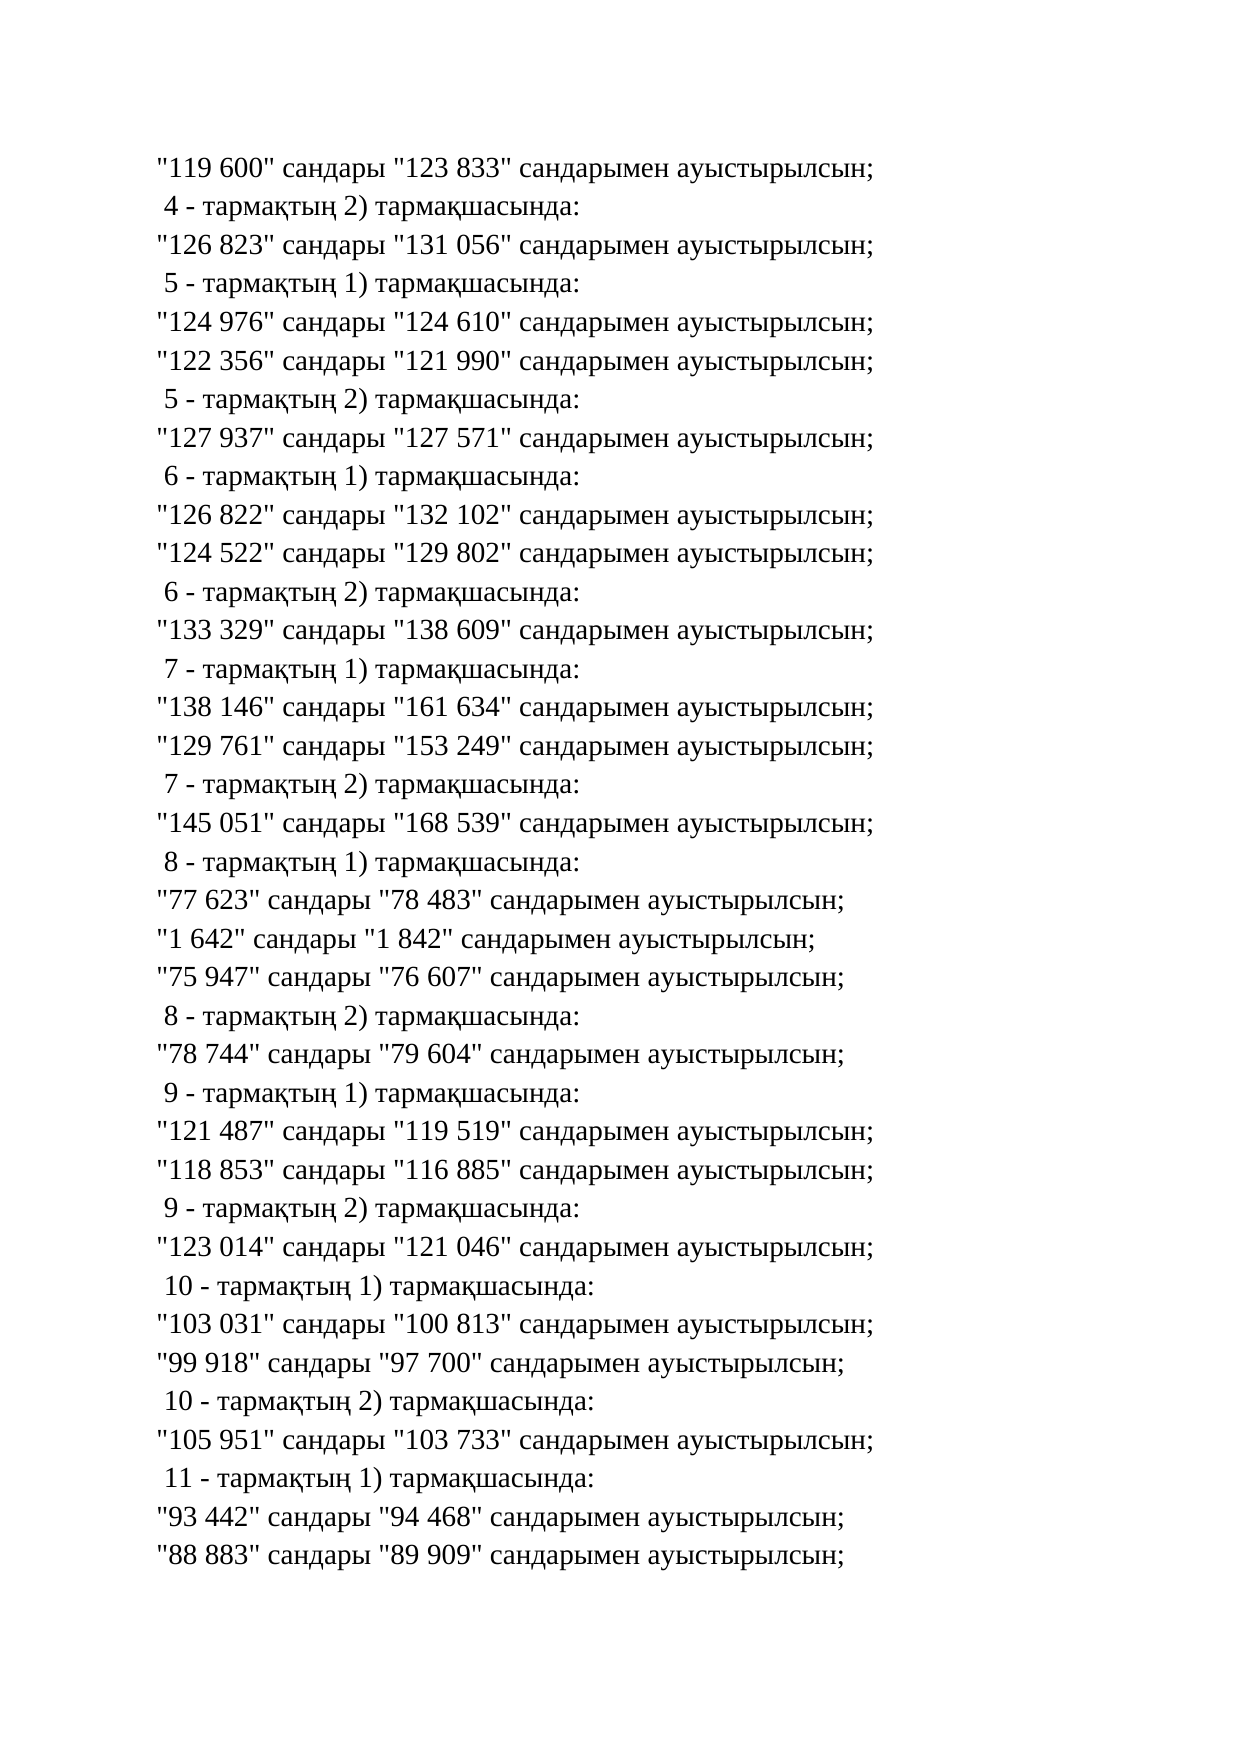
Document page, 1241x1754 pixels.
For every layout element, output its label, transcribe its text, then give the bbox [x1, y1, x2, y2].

text "127 937" сандары "127 571" сандарымен ауыстырылсын; [112, 420, 1128, 453]
text 7 - тармақтың 1) тармақшасында: [112, 651, 1128, 684]
text 9 - тармақтың 2) тармақшасында: [112, 1191, 1128, 1224]
text "93 442" сандары "94 468" сандарымен ауыстырылсын; [112, 1499, 1128, 1532]
text "126 823" сандары "131 056" сандарымен ауыстырылсын; [112, 227, 1128, 261]
text "124 976" сандары "124 610" сандарымен ауыстырылсын; [112, 304, 1128, 338]
text "129 761" сандары "153 249" сандарымен ауыстырылсын; [112, 728, 1128, 762]
text 6 - тармақтың 1) тармақшасында: [112, 458, 1128, 492]
text 10 - тармақтың 2) тармақшасында: [112, 1383, 1128, 1417]
text "126 822" сандары "132 102" сандарымен ауыстырылсын; [112, 497, 1128, 530]
text 8 - тармақтың 2) тармақшасында: [112, 998, 1128, 1031]
text 8 - тармақтың 1) тармақшасында: [112, 844, 1128, 877]
text "88 883" сандары "89 909" сандарымен ауыстырылсын; [112, 1537, 1128, 1571]
text "133 329" сандары "138 609" сандарымен ауыстырылсын; [112, 612, 1128, 646]
text "121 487" сандары "119 519" сандарымен ауыстырылсын; [112, 1113, 1128, 1147]
text "105 951" сандары "103 733" сандарымен ауыстырылсын; [112, 1422, 1128, 1455]
text 10 - тармақтың 1) тармақшасында: [112, 1268, 1128, 1301]
text "75 947" сандары "76 607" сандарымен ауыстырылсын; [112, 959, 1128, 993]
text 6 - тармақтың 2) тармақшасында: [112, 574, 1128, 607]
text 5 - тармақтың 1) тармақшасында: [112, 266, 1128, 299]
text "118 853" сандары "116 885" сандарымен ауыстырылсын; [112, 1152, 1128, 1186]
text "119 600" сандары "123 833" сандарымен ауыстырылсын; [112, 150, 1128, 183]
text "103 031" сандары "100 813" сандарымен ауыстырылсын; [112, 1306, 1128, 1340]
text "138 146" сандары "161 634" сандарымен ауыстырылсын; [112, 689, 1128, 723]
text "1 642" сандары "1 842" сандарымен ауыстырылсын; [112, 921, 1128, 954]
text 9 - тармақтың 1) тармақшасында: [112, 1075, 1128, 1108]
text 5 - тармақтың 2) тармақшасында: [112, 381, 1128, 415]
text "78 744" сандары "79 604" сандарымен ауыстырылсын; [112, 1036, 1128, 1070]
text 7 - тармақтың 2) тармақшасында: [112, 767, 1128, 800]
text "145 051" сандары "168 539" сандарымен ауыстырылсын; [112, 805, 1128, 839]
text 4 - тармақтың 2) тармақшасында: [112, 188, 1128, 222]
text "122 356" сандары "121 990" сандарымен ауыстырылсын; [112, 343, 1128, 376]
text "77 623" сандары "78 483" сандарымен ауыстырылсын; [112, 882, 1128, 916]
text 11 - тармақтың 1) тармақшасында: [112, 1460, 1128, 1494]
text "99 918" сандары "97 700" сандарымен ауыстырылсын; [112, 1345, 1128, 1378]
text "124 522" сандары "129 802" сандарымен ауыстырылсын; [112, 535, 1128, 569]
text "123 014" сандары "121 046" сандарымен ауыстырылсын; [112, 1229, 1128, 1263]
